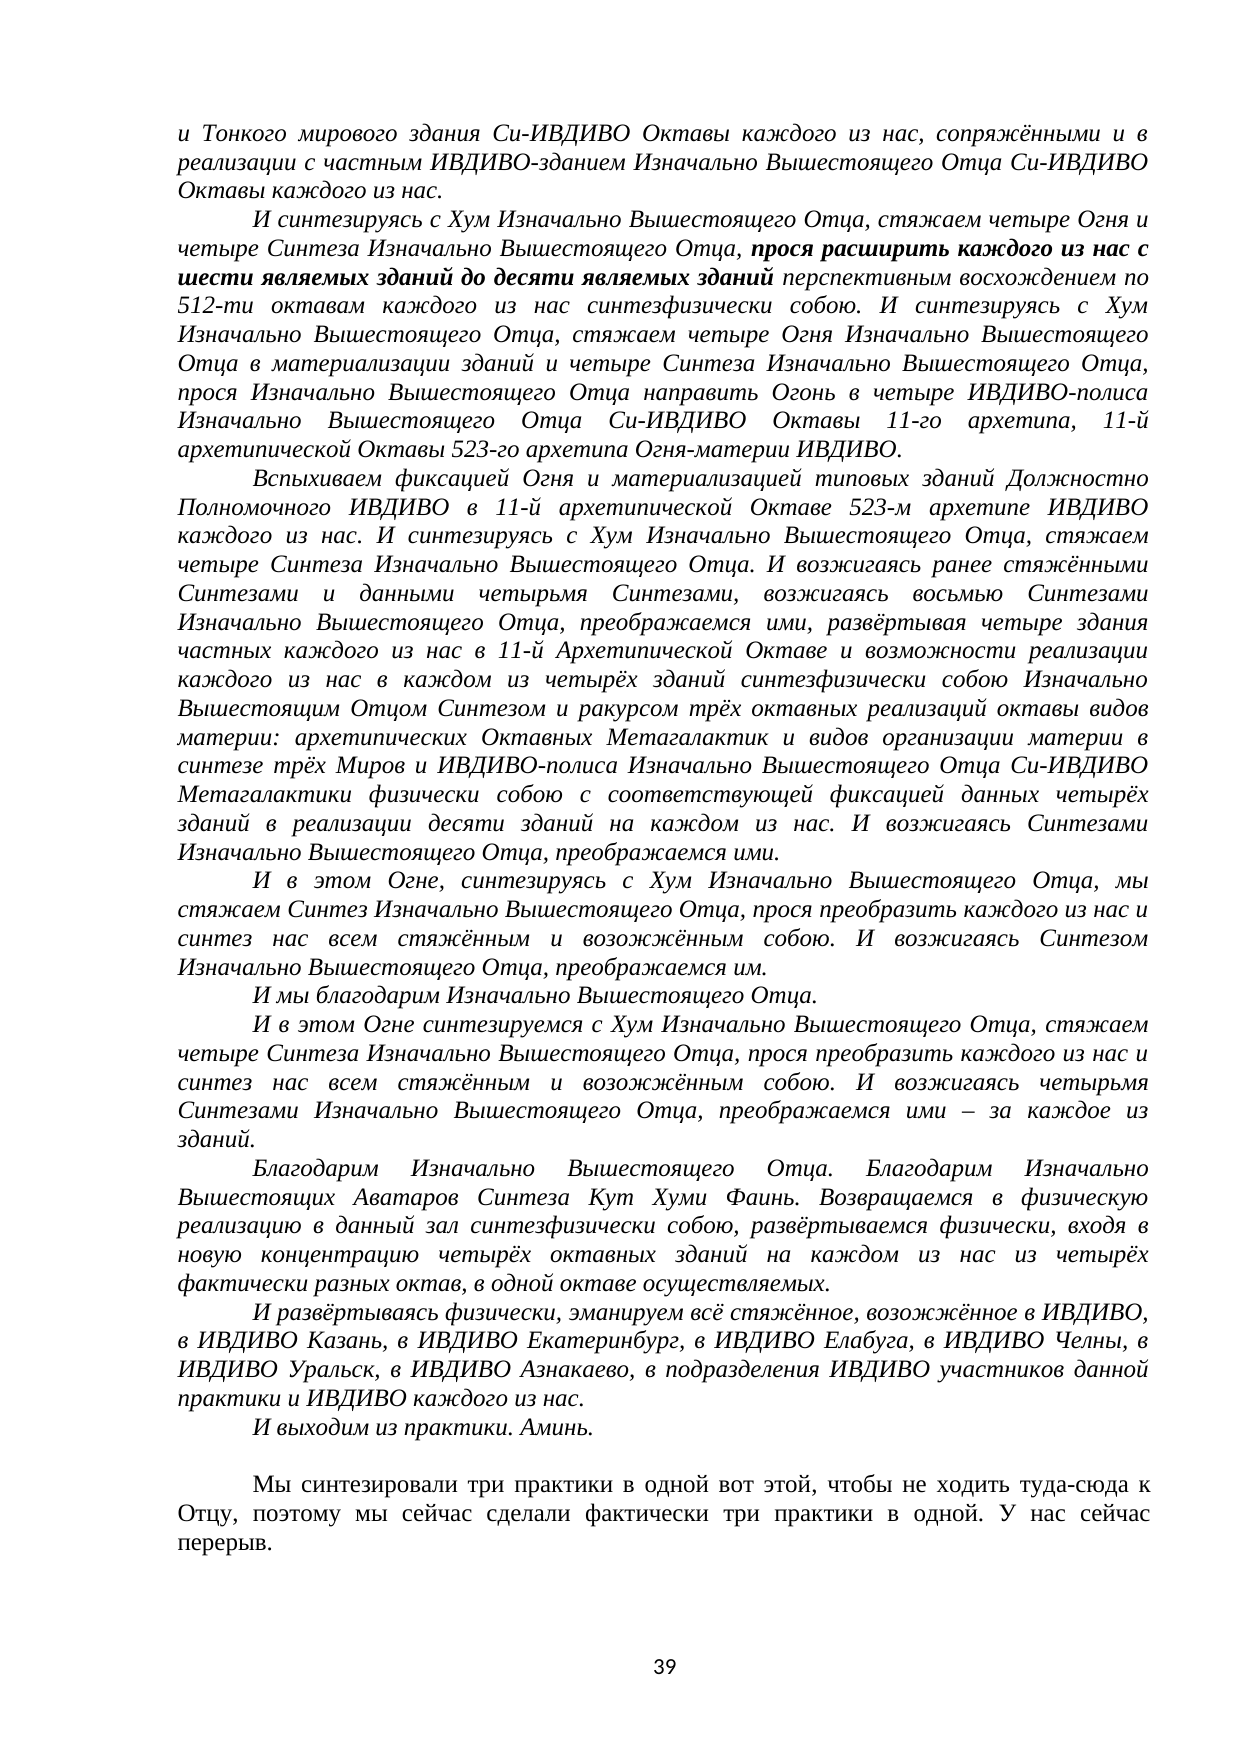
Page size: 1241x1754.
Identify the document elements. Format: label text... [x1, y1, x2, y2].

text И в этом Огне, синтезируясь с Хум Изначально Вышестоящего Отца, мы стяжаем Синтез Изначально Вышестоящего Отца, прося преобразить каждого из нас и синтез нас всем стяжённым и возожжённым собою. И возжигаясь Синтезом Изначально Вышестоящего Отца, преображаемся им. [177, 866, 1152, 981]
text Мы синтезировали три практики в одной вот этой, чтобы не ходить туда-сюда к Отцу, поэтому мы сейчас сделали фактически три практики в одной. У нас сейчас перерыв. [177, 1469, 1152, 1556]
text И выходим из практики. Аминь. [177, 1412, 1152, 1441]
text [177, 118, 1152, 204]
text И в этом Огне синтезируемся с Хум Изначально Вышестоящего Отца, стяжаем четыре Синтеза Изначально Вышестоящего Отца, прося преобразить каждого из нас и синтез нас всем стяжённым и возожжённым собою. И возжигаясь четырьмя Синтезами Изначально Вышестоящего Отца, преображаемся ими – за каждое из зданий. [177, 1009, 1152, 1153]
text И мы благодарим Изначально Вышестоящего Отца. [177, 981, 1152, 1009]
text Благодарим Изначально Вышестоящего Отца. Благодарим Изначально Вышестоящих Аватаров Синтеза Кут Хуми Фаинь. Возвращаемся в физическую реализацию в данный зал синтезфизически собою, развёртываемся физически, входя в новую концентрацию четырёх октавных зданий на каждом из нас из четырёх фактически разных октав, в одной октаве осуществляемых. [177, 1153, 1152, 1297]
text И развёртываясь физически, эманируем всё стяжённое, возожжённое в ИВДИВО, в ИВДИВО Казань, в ИВДИВО Екатеринбург, в ИВДИВО Елабуга, в ИВДИВО Челны, в ИВДИВО Уральск, в ИВДИВО Азнакаево, в подразделения ИВДИВО участников данной практики и ИВДИВО каждого из нас. [177, 1297, 1152, 1412]
text Вспыхиваем фиксацией Огня и материализацией типовых зданий Должностно Полномочного ИВДИВО в 11-й архетипической Октаве 523-м архетипе ИВДИВО каждого из нас. И синтезируясь с Хум Изначально Вышестоящего Отца, стяжаем четыре Синтеза Изначально Вышестоящего Отца. И возжигаясь ранее стяжёнными Синтезами и данными четырьмя Синтезами, возжигаясь восьмью Синтезами Изначально Вышестоящего Отца, преображаемся ими, развёртывая четыре здания частных каждого из нас в 11-й Архетипической Октаве и возможности реализации каждого из нас в каждом из четырёх зданий синтезфизически собою Изначально Вышестоящим Отцом Синтезом и ракурсом трёх октавных реализаций октавы видов материи: архетипических Октавных Метагалактик и видов организации материи в синтезе трёх Миров и ИВДИВО-полиса Изначально Вышестоящего Отца Си-ИВДИВО Метагалактики физически собою с соответствующей фиксацией данных четырёх зданий в реализации десяти зданий на каждом из нас. И возжигаясь Синтезами Изначально Вышестоящего Отца, преображаемся ими. [177, 463, 1152, 866]
text И синтезируясь с Хум Изначально Вышестоящего Отца, стяжаем четыре Огня и четыре Синтеза Изначально Вышестоящего Отца, прося расширить каждого из нас с шести являемых зданий до десяти являемых зданий перспективным восхождением по 512-ти октавам каждого из нас синтезфизически собою. И синтезируясь с Хум Изначально Вышестоящего Отца, стяжаем четыре Огня Изначально Вышестоящего Отца в материализации зданий и четыре Синтеза Изначально Вышестоящего Отца, прося Изначально Вышестоящего Отца направить Огонь в четыре ИВДИВО-полиса Изначально Вышестоящего Отца Си-ИВДИВО Октавы 11-го архетипа, 11-й архетипической Октавы 523-го архетипа Огня-материи ИВДИВО. [177, 204, 1152, 463]
